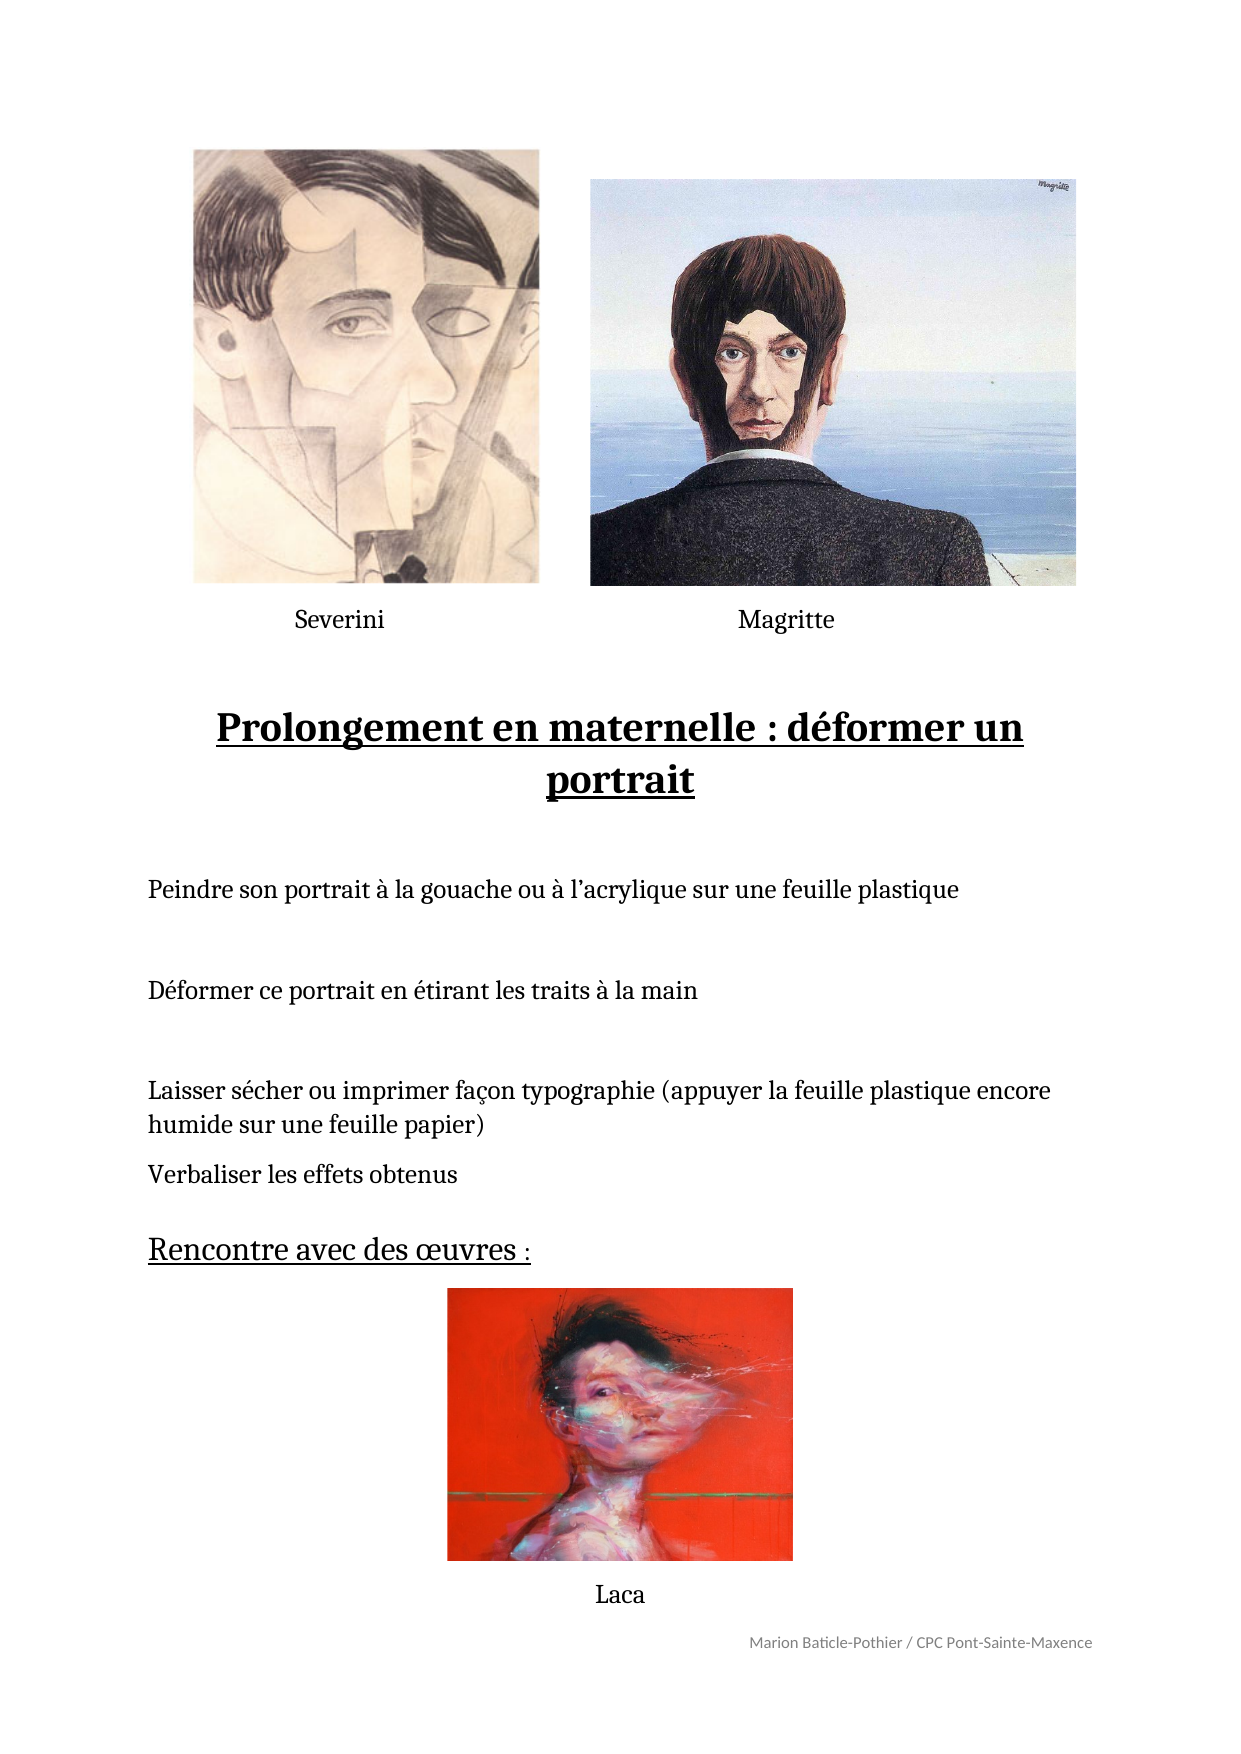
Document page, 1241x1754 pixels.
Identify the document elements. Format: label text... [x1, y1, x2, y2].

text Laca [148, 1579, 1093, 1610]
text Peindre son portrait à la gouache ou à l’acrylique sur une feuille plastique [148, 874, 1093, 906]
picture [147, 147, 586, 586]
picture [590, 179, 1077, 586]
text Déformer ce portrait en étirant les traits à la main [148, 975, 1093, 1006]
text Verbaliser les effets obtenus [148, 1159, 1093, 1190]
picture [447, 1288, 793, 1561]
text Laisser sécher ou imprimer façon typographie (appuyer la feuille plastique encore humide sur une feuille papier) [148, 1075, 1093, 1140]
text Prolongement en maternelle : déformer un portrait [148, 704, 1093, 804]
text Rencontre avec des œuvres : [148, 1230, 1093, 1268]
text Severini Magritte [221, 604, 1093, 635]
